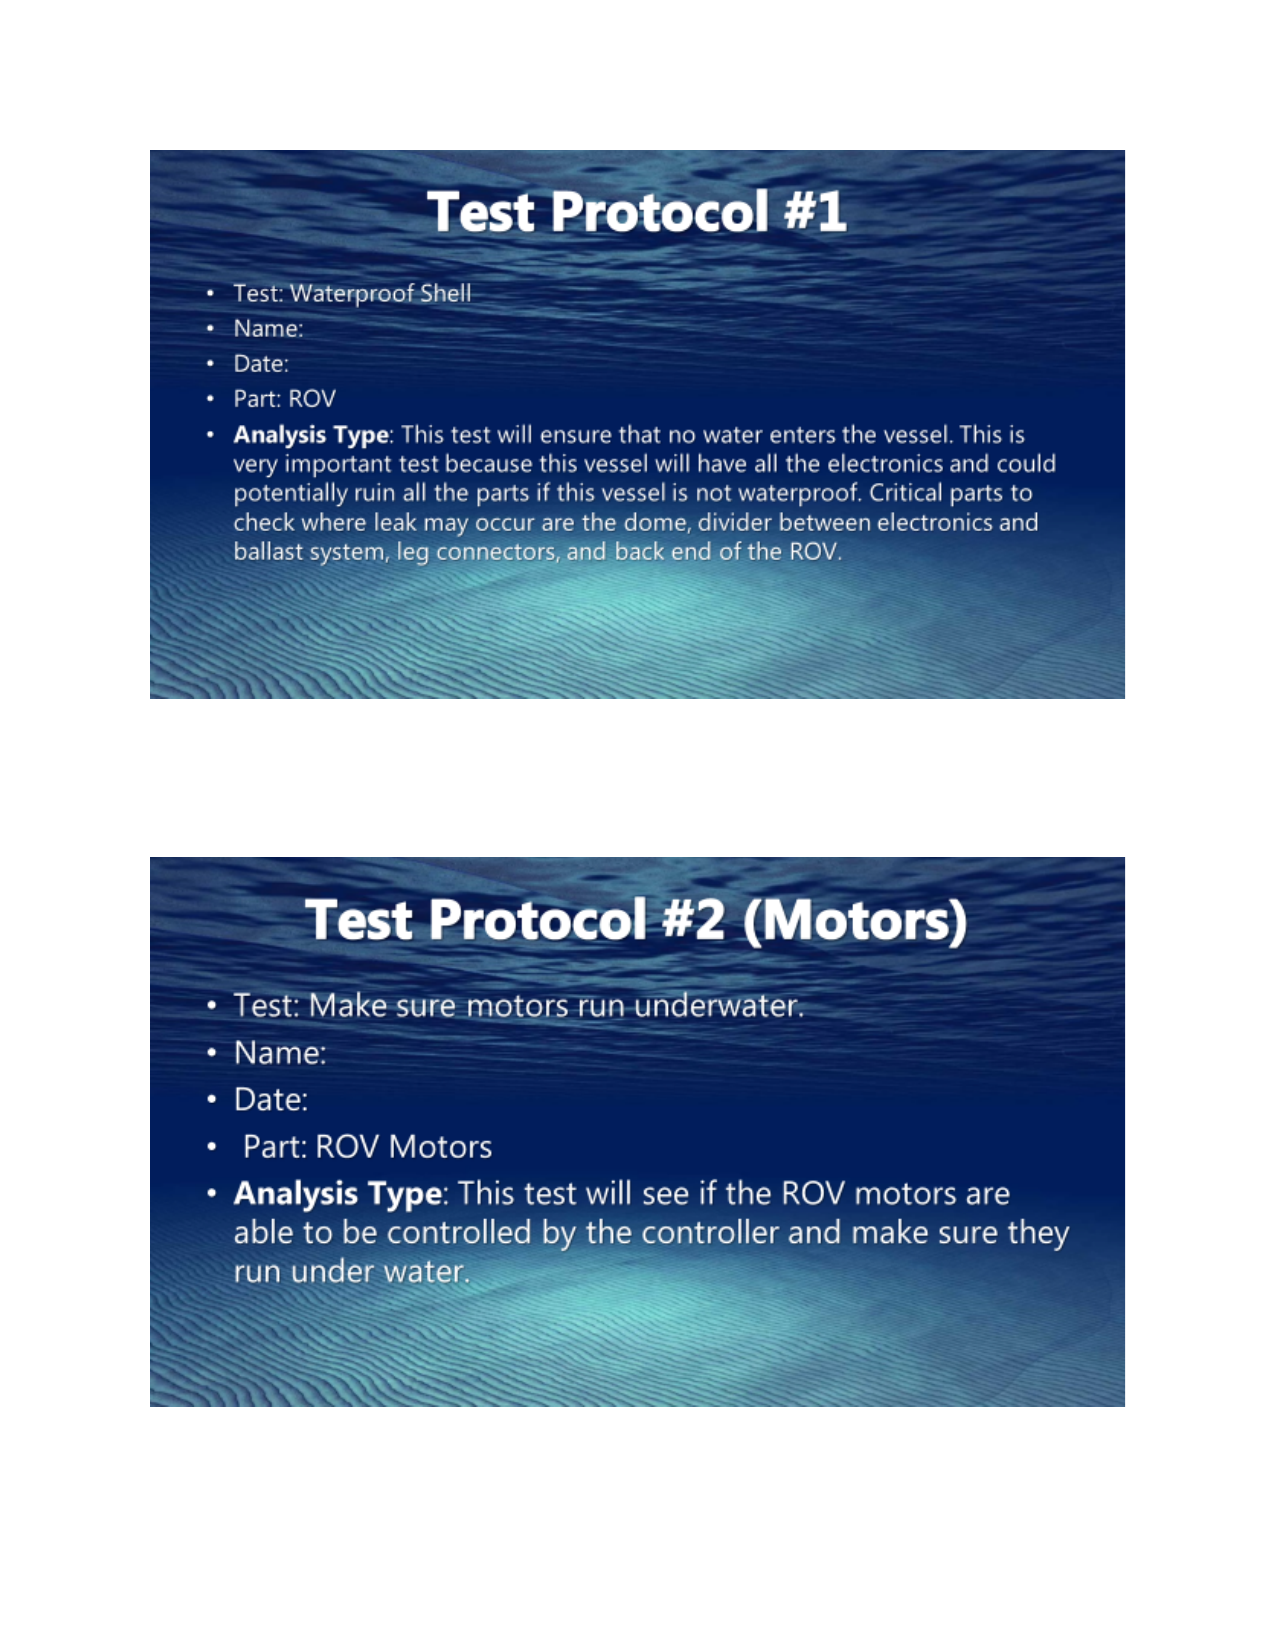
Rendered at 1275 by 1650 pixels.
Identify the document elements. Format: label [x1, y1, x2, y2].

picture [150, 857, 1125, 1407]
picture [150, 150, 1125, 699]
